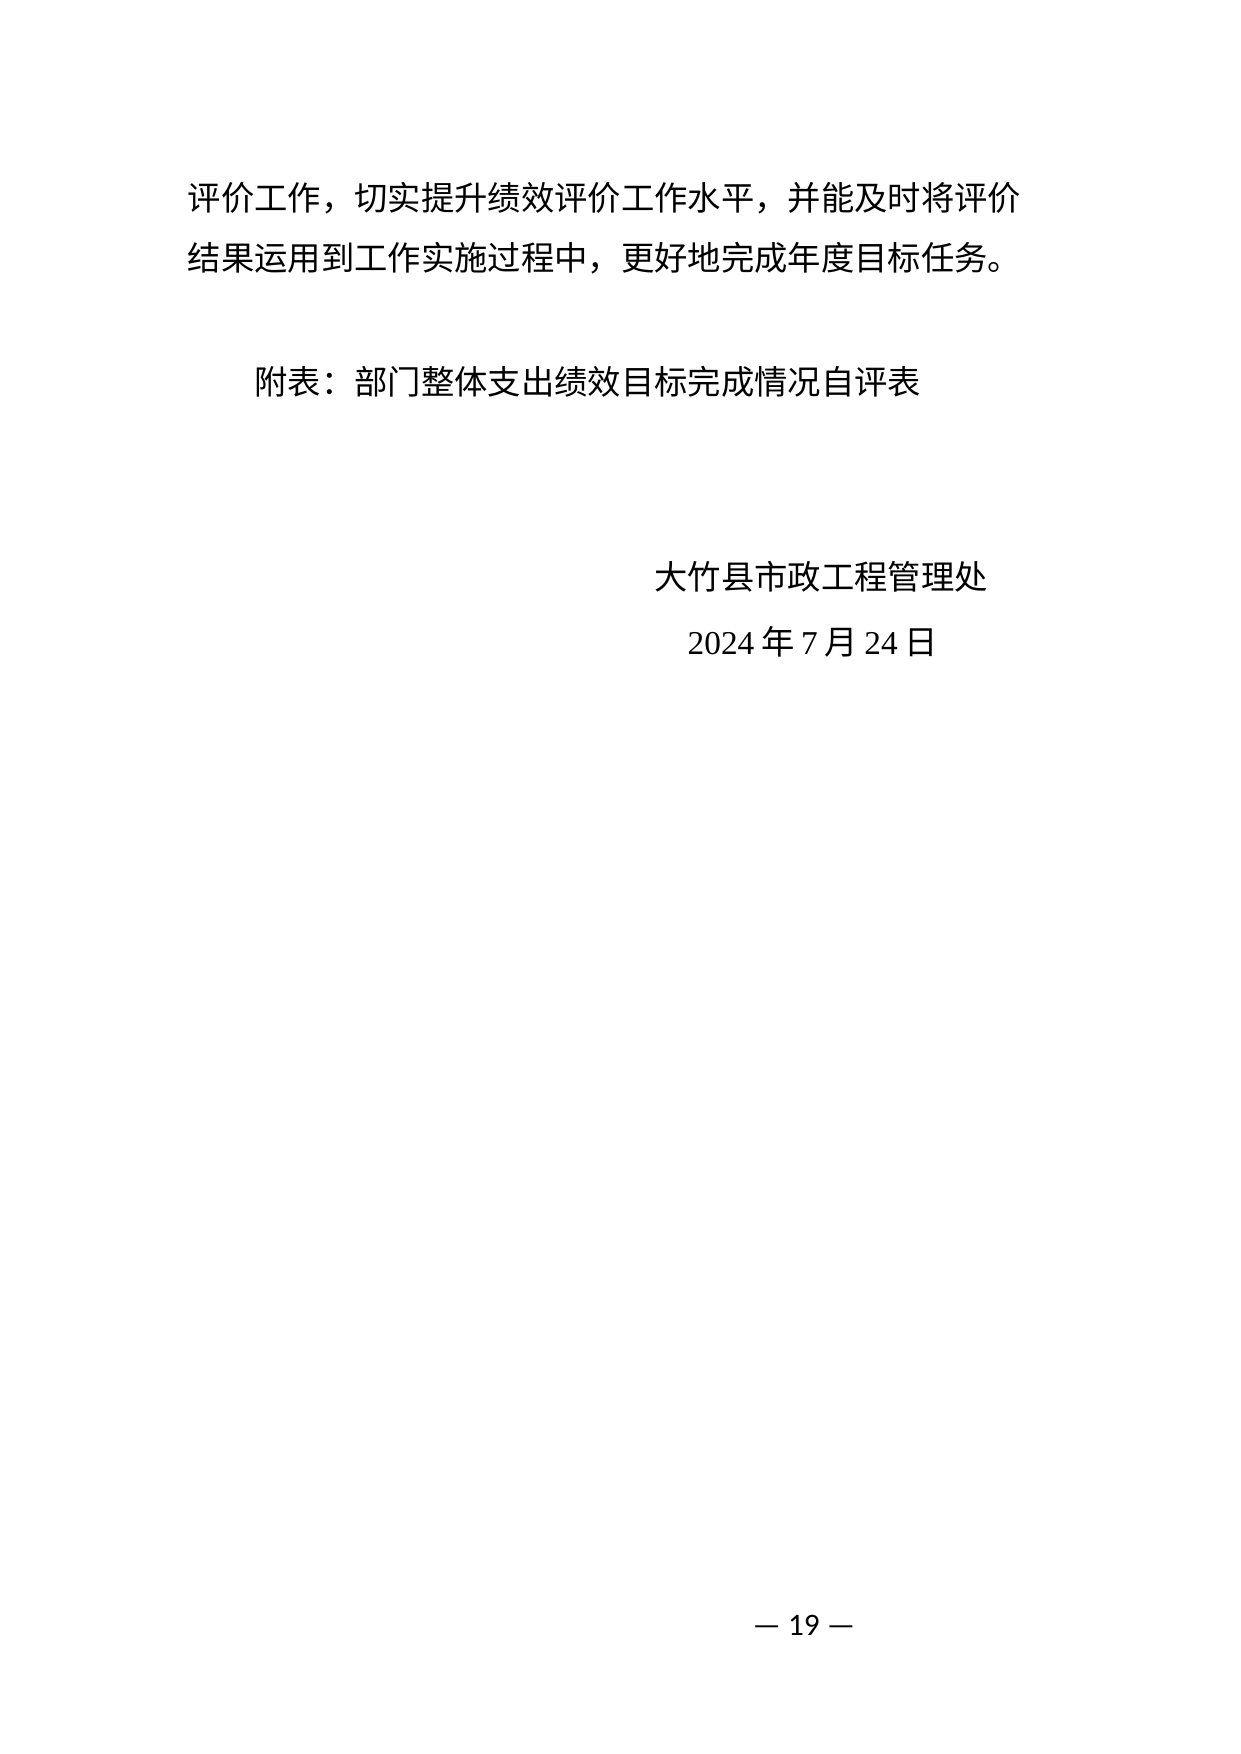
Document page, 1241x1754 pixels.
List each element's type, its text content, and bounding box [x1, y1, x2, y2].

text 附表：部门整体支出绩效目标完成情况自评表 [187, 347, 1053, 412]
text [187, 162, 1053, 282]
text 大竹县市政工程管理处 [187, 542, 1053, 607]
text 2024年7月24日附表 [187, 607, 1053, 672]
